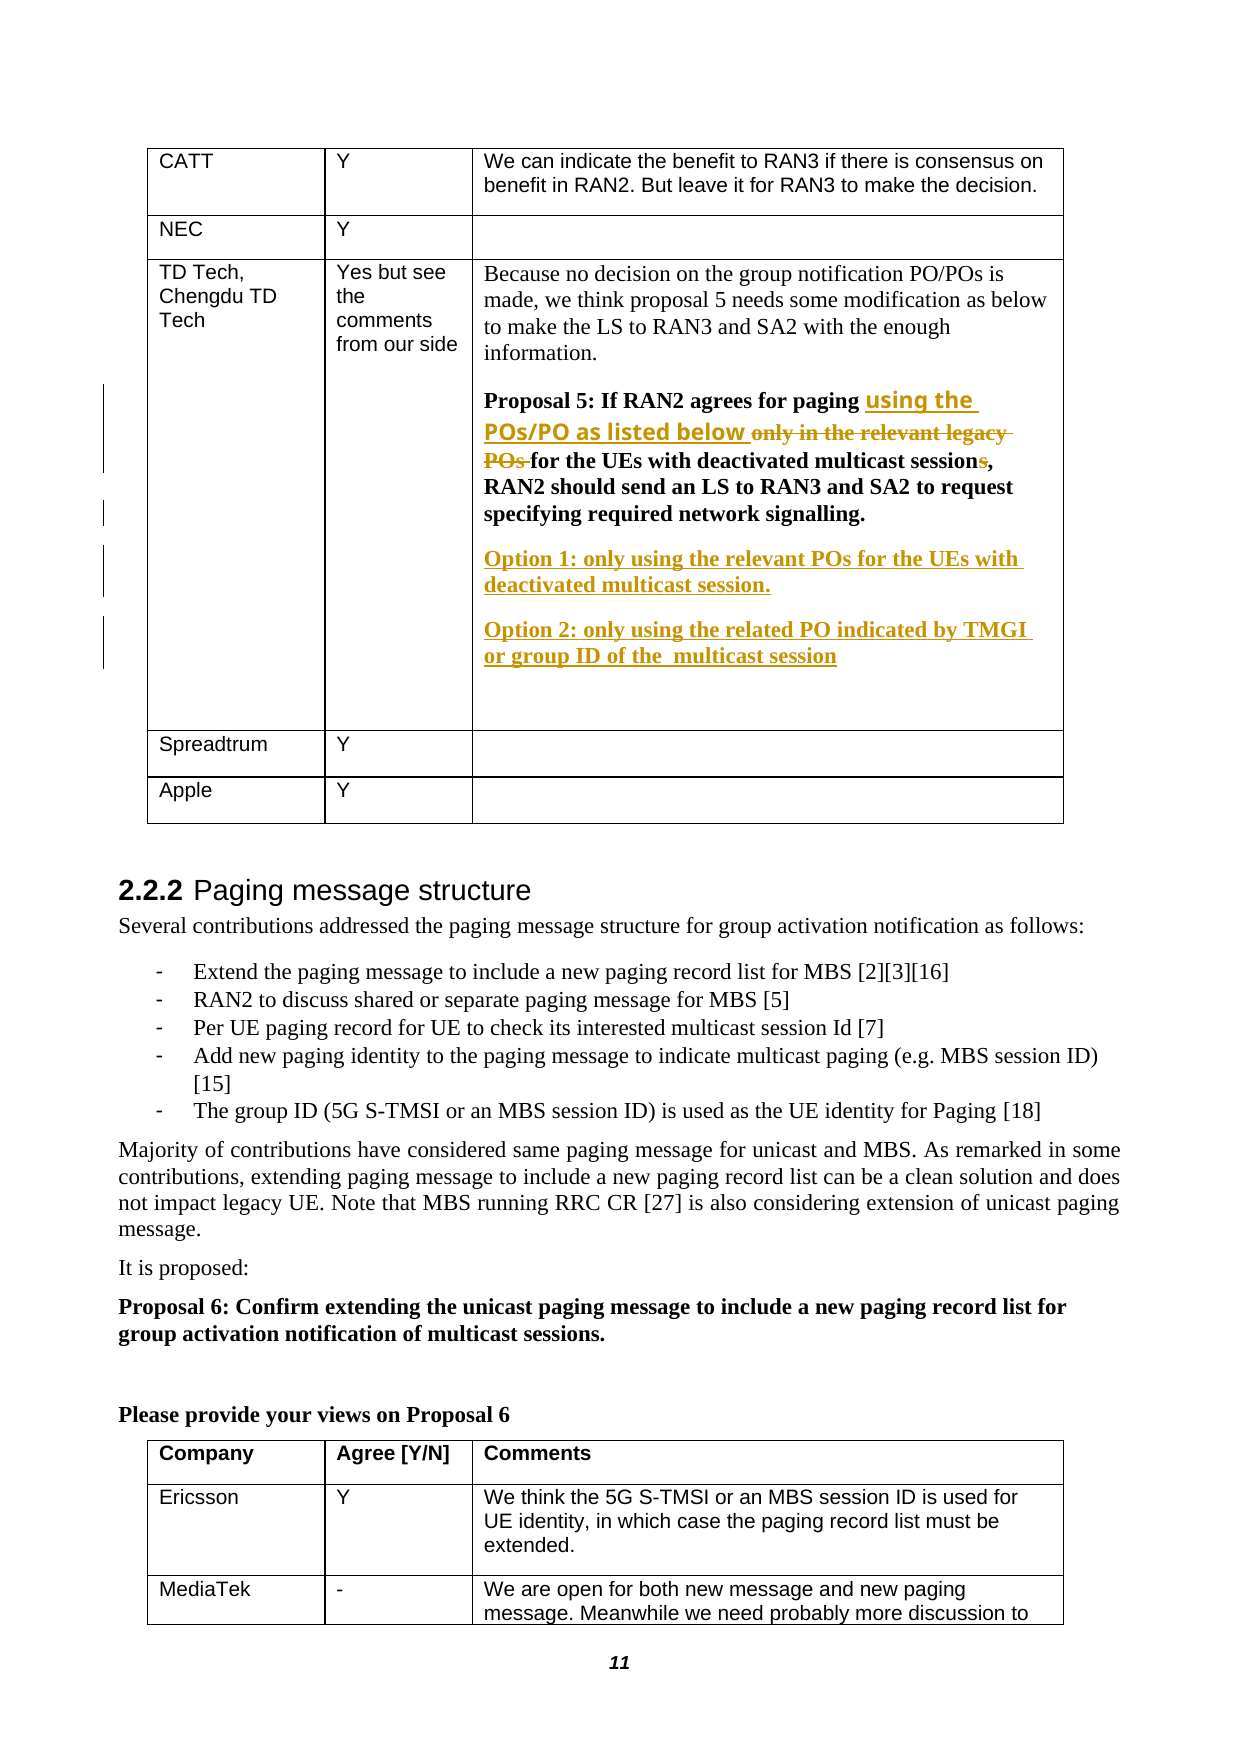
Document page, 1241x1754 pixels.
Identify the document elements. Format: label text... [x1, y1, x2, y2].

table_cell Yes but see the comments from our side [326, 260, 472, 730]
table_cell Because no decision on the group notification PO/POs is made, we think proposal 5 needs some modification as below to make the LS to RAN3 and SA2 with the enough information. Proposal 5: If RAN2 agrees for paging for the UEs with deactivated multicast session, RAN2 should send an LS to RAN3 and SA2 to request specifying required network signalling. [473, 260, 1063, 730]
table_cell Y [326, 731, 472, 776]
list Extend the paging message to include a new paging record list for MBS [2][3][16] [156, 957, 1122, 986]
table_cell [473, 731, 1063, 776]
subtitle Paging message structure [118, 873, 1122, 906]
text Please provide your views on Proposal 6 [118, 1401, 1122, 1427]
table_cell - [326, 1576, 472, 1624]
table_header Comments [473, 1441, 1063, 1484]
table_header Company [148, 1441, 324, 1484]
table_cell Y [326, 216, 472, 259]
table_cell [473, 216, 1063, 259]
text Several contributions addressed the paging message structure for group activation notification as follows: [118, 912, 1122, 939]
table_cell We think the 5G S-TMSI or an MBS session ID is used for UE identity, in which case the paging record list must be extended. [473, 1485, 1063, 1575]
list Per UE paging record for UE to check its interested multicast session Id [7] [156, 1013, 1122, 1042]
table_header Agree [Y/N] [326, 1441, 472, 1484]
table_cell TD Tech, Chengdu TD Tech [148, 260, 324, 730]
table_cell Spreadtrum [148, 731, 324, 776]
table_cell Y [326, 1485, 472, 1575]
text Majority of contributions have considered same paging message for unicast and MBS. As remarked in some contributions, extending paging message to include a new paging record list can be a clean solution and does not impact legacy UE. Note that MBS running RRC CR [27] is also considering extension of unicast paging message. [118, 1136, 1122, 1242]
text It is proposed: [118, 1254, 1122, 1281]
list RAN2 to discuss shared or separate paging message for MBS [5] [156, 986, 1122, 1013]
table_cell Apple [148, 778, 324, 823]
table_cell Y [326, 149, 472, 215]
table_cell We can indicate the benefit to RAN3 if there is consensus on benefit in RAN2. But leave it for RAN3 to make the decision. [473, 149, 1063, 215]
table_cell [473, 1576, 1063, 1624]
list The group ID (5G S-TMSI or an MBS session ID) is used as the UE identity for Paging [18] [156, 1096, 1122, 1124]
table_cell [473, 778, 1063, 823]
table_cell MediaTek [148, 1576, 324, 1624]
table_cell Y [326, 778, 472, 823]
list Add new paging identity to the paging message to indicate multicast paging (e.g. MBS session ID) [15] [156, 1042, 1122, 1096]
table_cell Ericsson [148, 1485, 324, 1575]
table_cell NEC [148, 216, 324, 259]
text Proposal 6: Confirm extending the unicast paging message to include a new paging record list for group activation notification of multicast sessions. [118, 1293, 1122, 1346]
table_cell CATT [148, 149, 324, 215]
